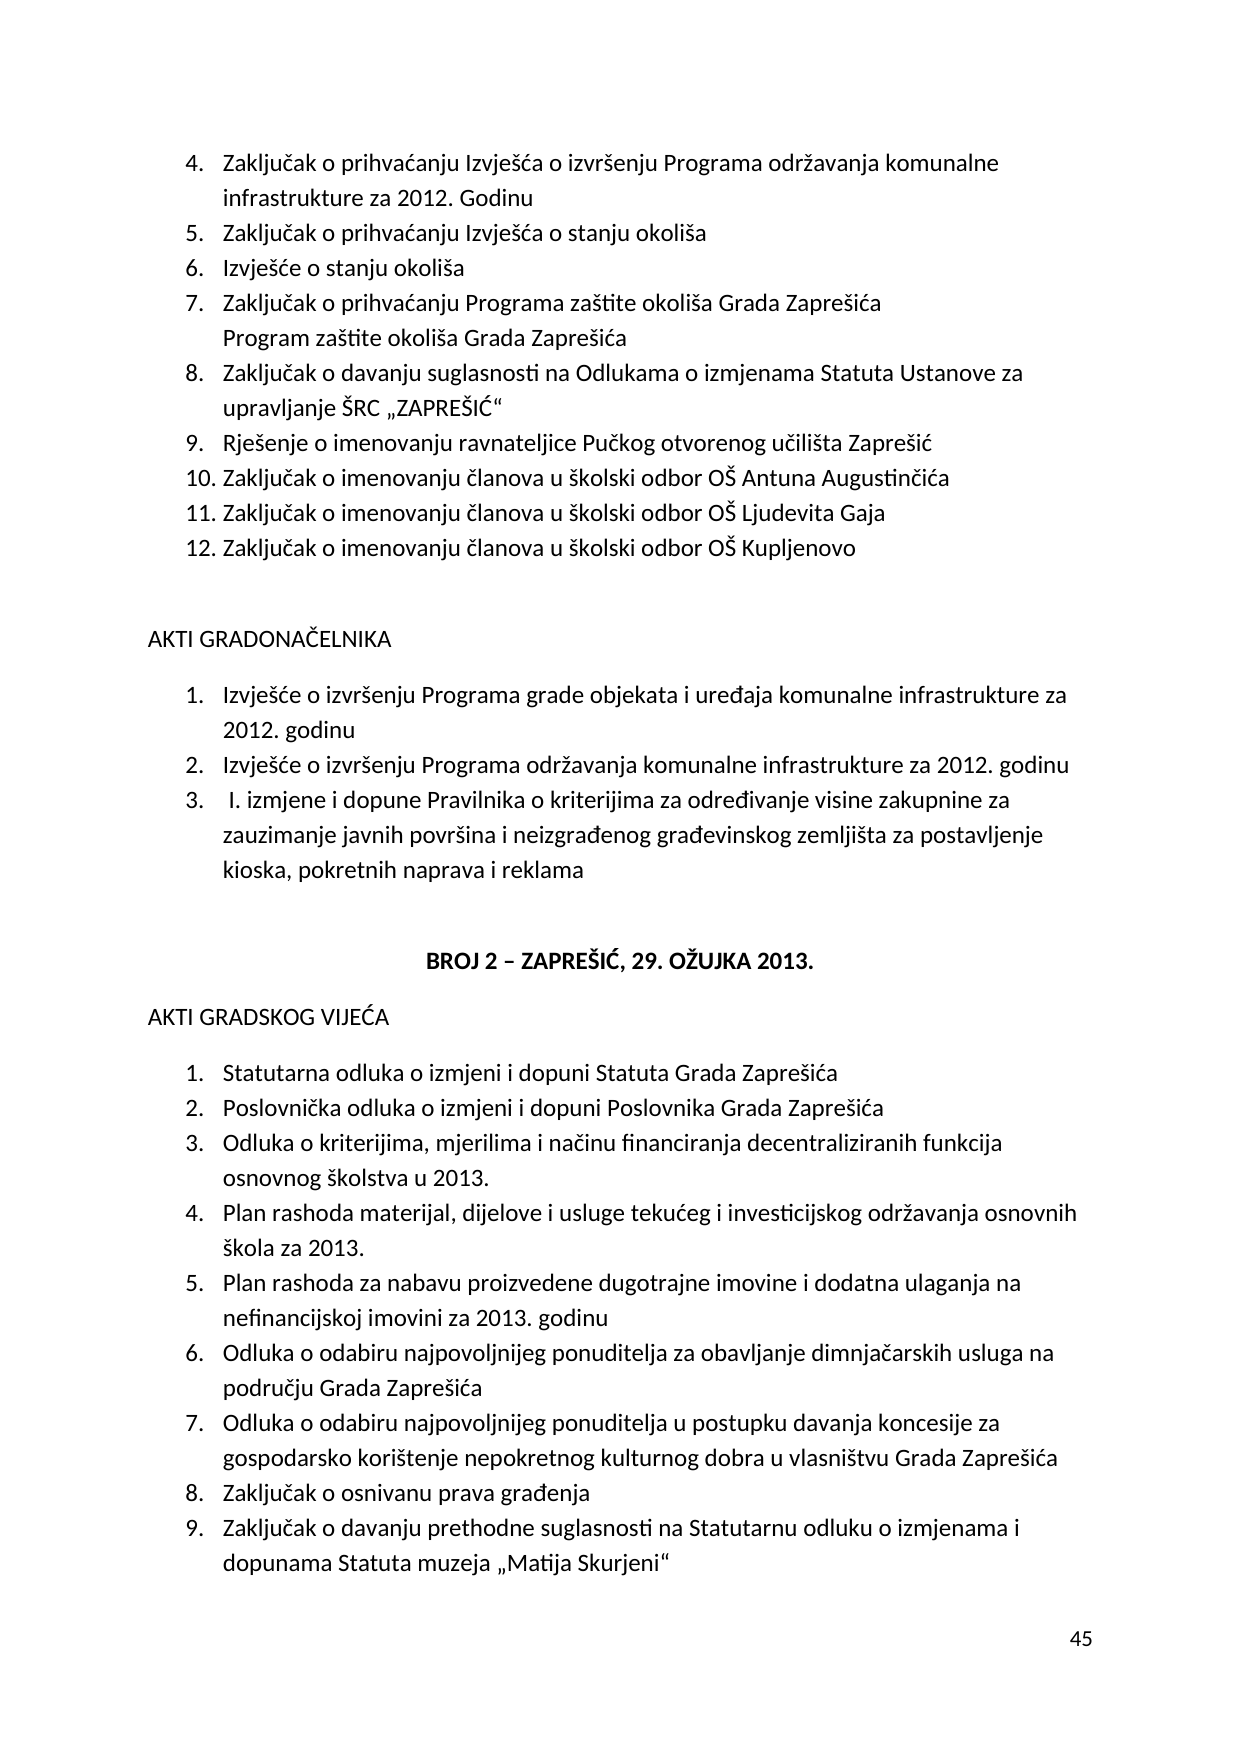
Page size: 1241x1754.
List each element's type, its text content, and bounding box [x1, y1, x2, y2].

list Zaključak o imenovanju članova u školski odbor OŠ Kupljenovo [185, 533, 1093, 563]
list Izvješće o izvršenju Programa održavanja komunalne infrastrukture za 2012. godinu [185, 749, 1093, 780]
list Plan rashoda materijal, dijelove i usluge tekućeg i investicijskog održavanja osnovnih škola za 2013. [185, 1197, 1093, 1262]
list Zaključak o osnivanu prava građenja [185, 1477, 1093, 1507]
text AKTI GRADONAČELNIKA [148, 623, 1093, 654]
list Odluka o kriterijima, mjerilima i načinu financiranja decentraliziranih funkcija osnovnog školstva u 2013. [185, 1127, 1093, 1192]
list Plan rashoda za nabavu proizvedene dugotrajne imovine i dodatna ulaganja na nefinancijskoj imovini za 2013. godinu [185, 1267, 1093, 1332]
list Rješenje o imenovanju ravnateljice Pučkog otvorenog učilišta Zaprešić [185, 428, 1093, 458]
text BROJ 2 – ZAPREŠIĆ, 29. OŽUJKA 2013. [148, 945, 1093, 976]
list Zaključak o imenovanju članova u školski odbor OŠ Ljudevita Gaja [185, 498, 1093, 528]
list Izvješće o stanju okoliša [185, 253, 1093, 283]
list Odluka o odabiru najpovoljnijeg ponuditelja u postupku davanja koncesije za gospodarsko korištenje nepokretnog kulturnog dobra u vlasništvu Grada Zaprešića [185, 1407, 1093, 1472]
list Izvješće o izvršenju Programa grade objekata i uređaja komunalne infrastrukture za 2012. godinu [185, 679, 1093, 745]
text AKTI GRADSKOG VIJEĆA [148, 1001, 1093, 1031]
list Zaključak o davanju suglasnosti na Odlukama o izmjenama Statuta Ustanove za upravljanje ŠRC „ZAPREŠIĆ“ [185, 358, 1093, 423]
list Zaključak o prihvaćanju Izvješća o izvršenju Programa održavanja komunalne infrastrukture za 2012. Godinu [185, 148, 1093, 213]
list Zaključak o imenovanju članova u školski odbor OŠ Antuna Augustinčića [185, 463, 1093, 493]
list Zaključak o davanju prethodne suglasnosti na Statutarnu odluku o izmjenama i dopunama Statuta muzeja „Matija Skurjeni“ [185, 1512, 1093, 1577]
list Zaključak o prihvaćanju Programa zaštite okoliša Grada Zaprešića [185, 288, 1093, 318]
list I. izmjene i dopune Pravilnika o kriterijima za određivanje visine zakupnine za zauzimanje javnih površina i neizgrađenog građevinskog zemljišta za postavljenje kioska, pokretnih naprava i reklama [185, 784, 1093, 885]
list Poslovnička odluka o izmjeni i dopuni Poslovnika Grada Zaprešića [185, 1092, 1093, 1122]
list Odluka o odabiru najpovoljnijeg ponuditelja za obavljanje dimnjačarskih usluga na području Grada Zaprešića [185, 1337, 1093, 1402]
list Zaključak o prihvaćanju Izvješća o stanju okoliša [185, 218, 1093, 248]
list Statutarna odluka o izmjeni i dopuni Statuta Grada Zaprešića [185, 1057, 1093, 1087]
text Program zaštite okoliša Grada Zaprešića [223, 323, 1093, 353]
